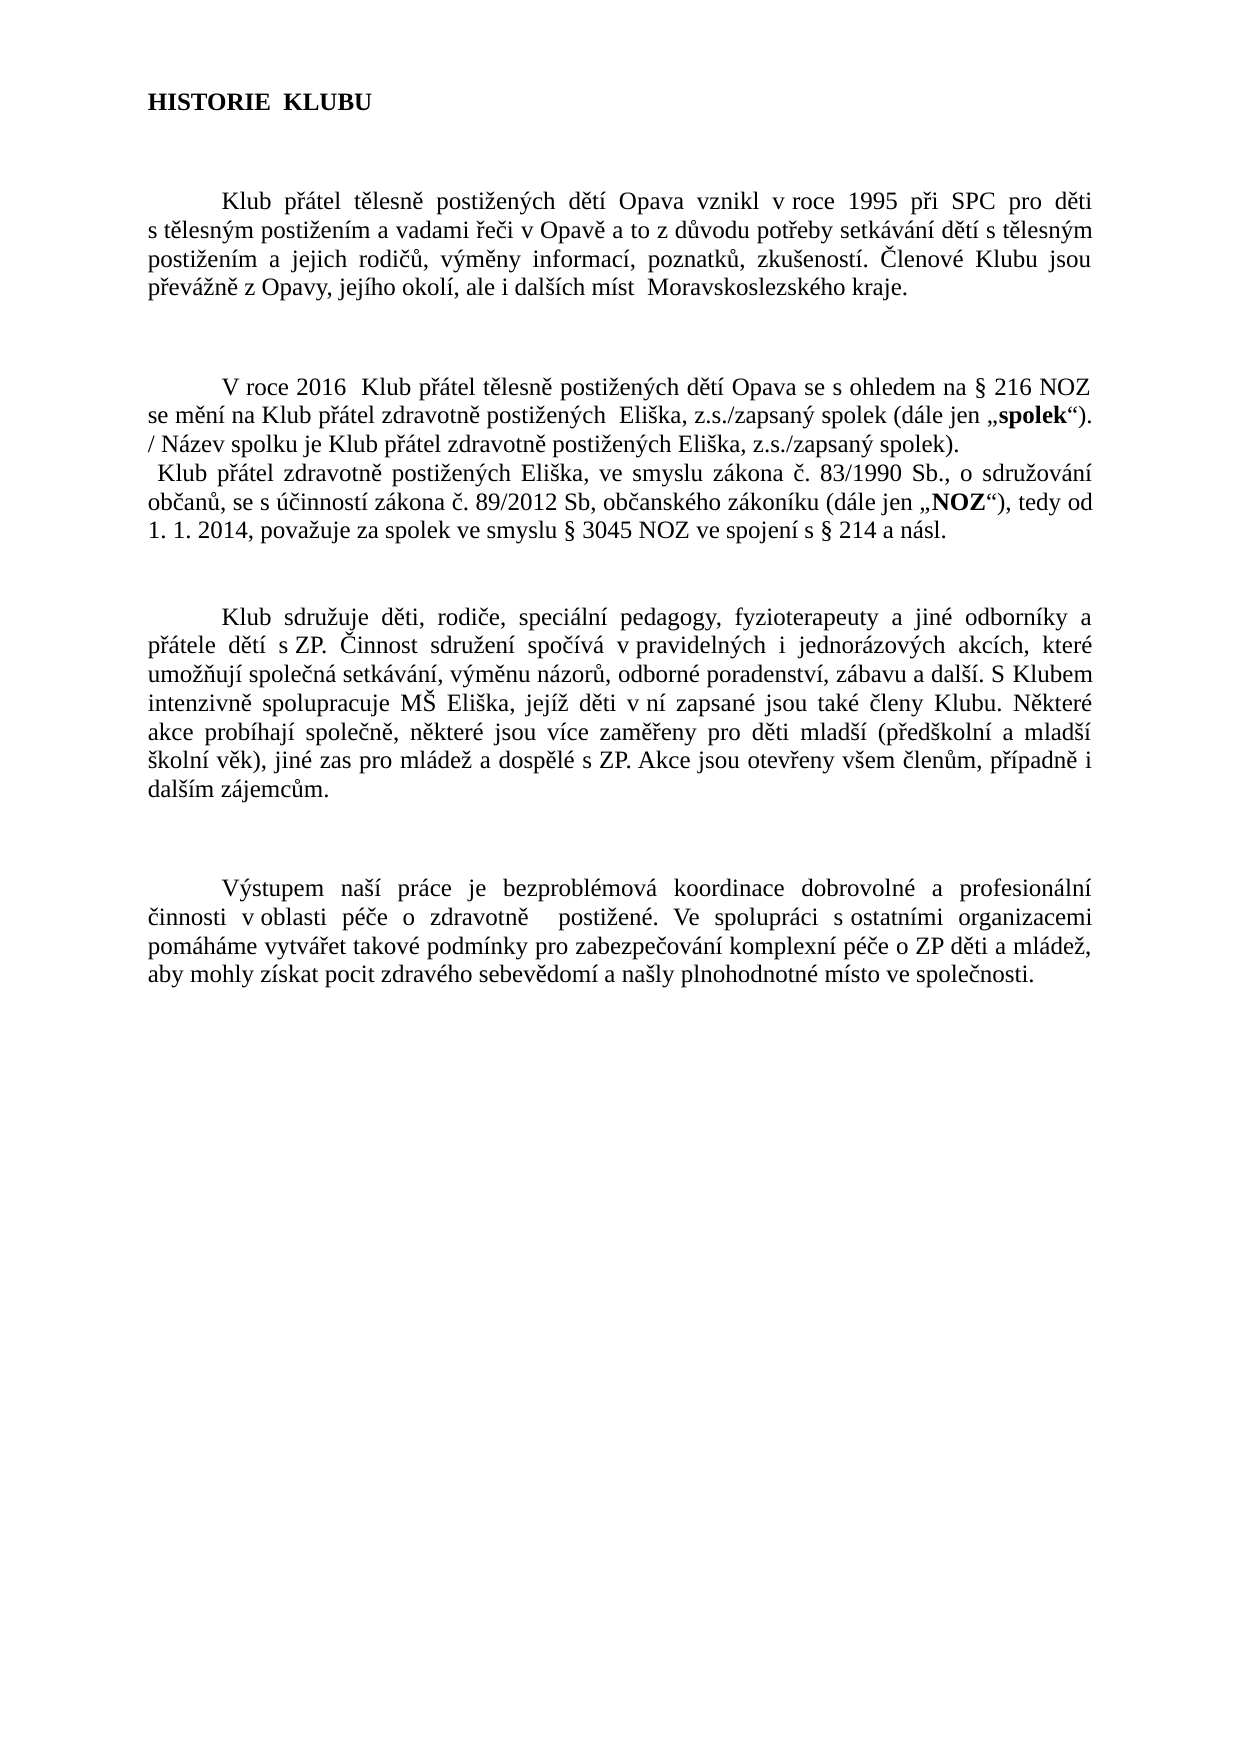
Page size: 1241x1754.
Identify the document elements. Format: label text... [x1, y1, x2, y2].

text Výstupem naší práce je bezproblémová koordinace dobrovolné a profesionální činnosti v oblasti péče o zdravotně postižené. Ve spolupráci s ostatními organizacemi pomáháme vytvářet takové podmínky pro zabezpečování komplexní péče o ZP děti a mládež, aby mohly získat pocit zdravého sebevědomí a našly plnohodnotné místo ve společnosti. [148, 873, 1093, 988]
text V roce 2016 Klub přátel tělesně postižených dětí Opava se s ohledem na § 216 NOZ se mění na Klub přátel zdravotně postižených Eliška, z.s./zapsaný spolek (dále jen „spolek“). / Název spolku je Klub přátel zdravotně postižených Eliška, z.s./zapsaný spolek). [148, 372, 1093, 458]
text Klub sdružuje děti, rodiče, speciální pedagogy, fyzioterapeuty a jiné odborníky a přátele dětí s ZP. Činnost sdružení spočívá v pravidelných i jednorázových akcích, které umožňují společná setkávání, výměnu názorů, odborné poradenství, zábavu a další. S Klubem intenzivně spolupracuje MŠ Eliška, jejíž děti v ní zapsané jsou také členy Klubu. Některé akce probíhají společně, některé jsou více zaměřeny pro děti mladší (předškolní a mladší školní věk), jiné zas pro mládež a dospělé s ZP. Akce jsou otevřeny všem členům, případně i dalším zájemcům. [148, 602, 1093, 803]
text Klub přátel tělesně postižených dětí Opava vznikl v roce 1995 při SPC pro děti s tělesným postižením a vadami řeči v Opavě a to z důvodu potřeby setkávání dětí s tělesným postižením a jejich rodičů, výměny informací, poznatků, zkušeností. Členové Klubu jsou převážně z Opavy, jejího okolí, ale i dalších míst Moravskoslezského kraje. [148, 186, 1093, 301]
text Klub přátel zdravotně postižených Eliška, ve smyslu zákona č. 83/1990 Sb., o sdružování občanů, se s účinností zákona č. 89/2012 Sb, občanského zákoníku (dále jen „NOZ“), tedy od 1. 1. 2014, považuje za spolek ve smyslu § 3045 NOZ ve spojení s § 214 a násl. [148, 458, 1093, 544]
text HISTORIE KLUBU [148, 87, 1093, 116]
